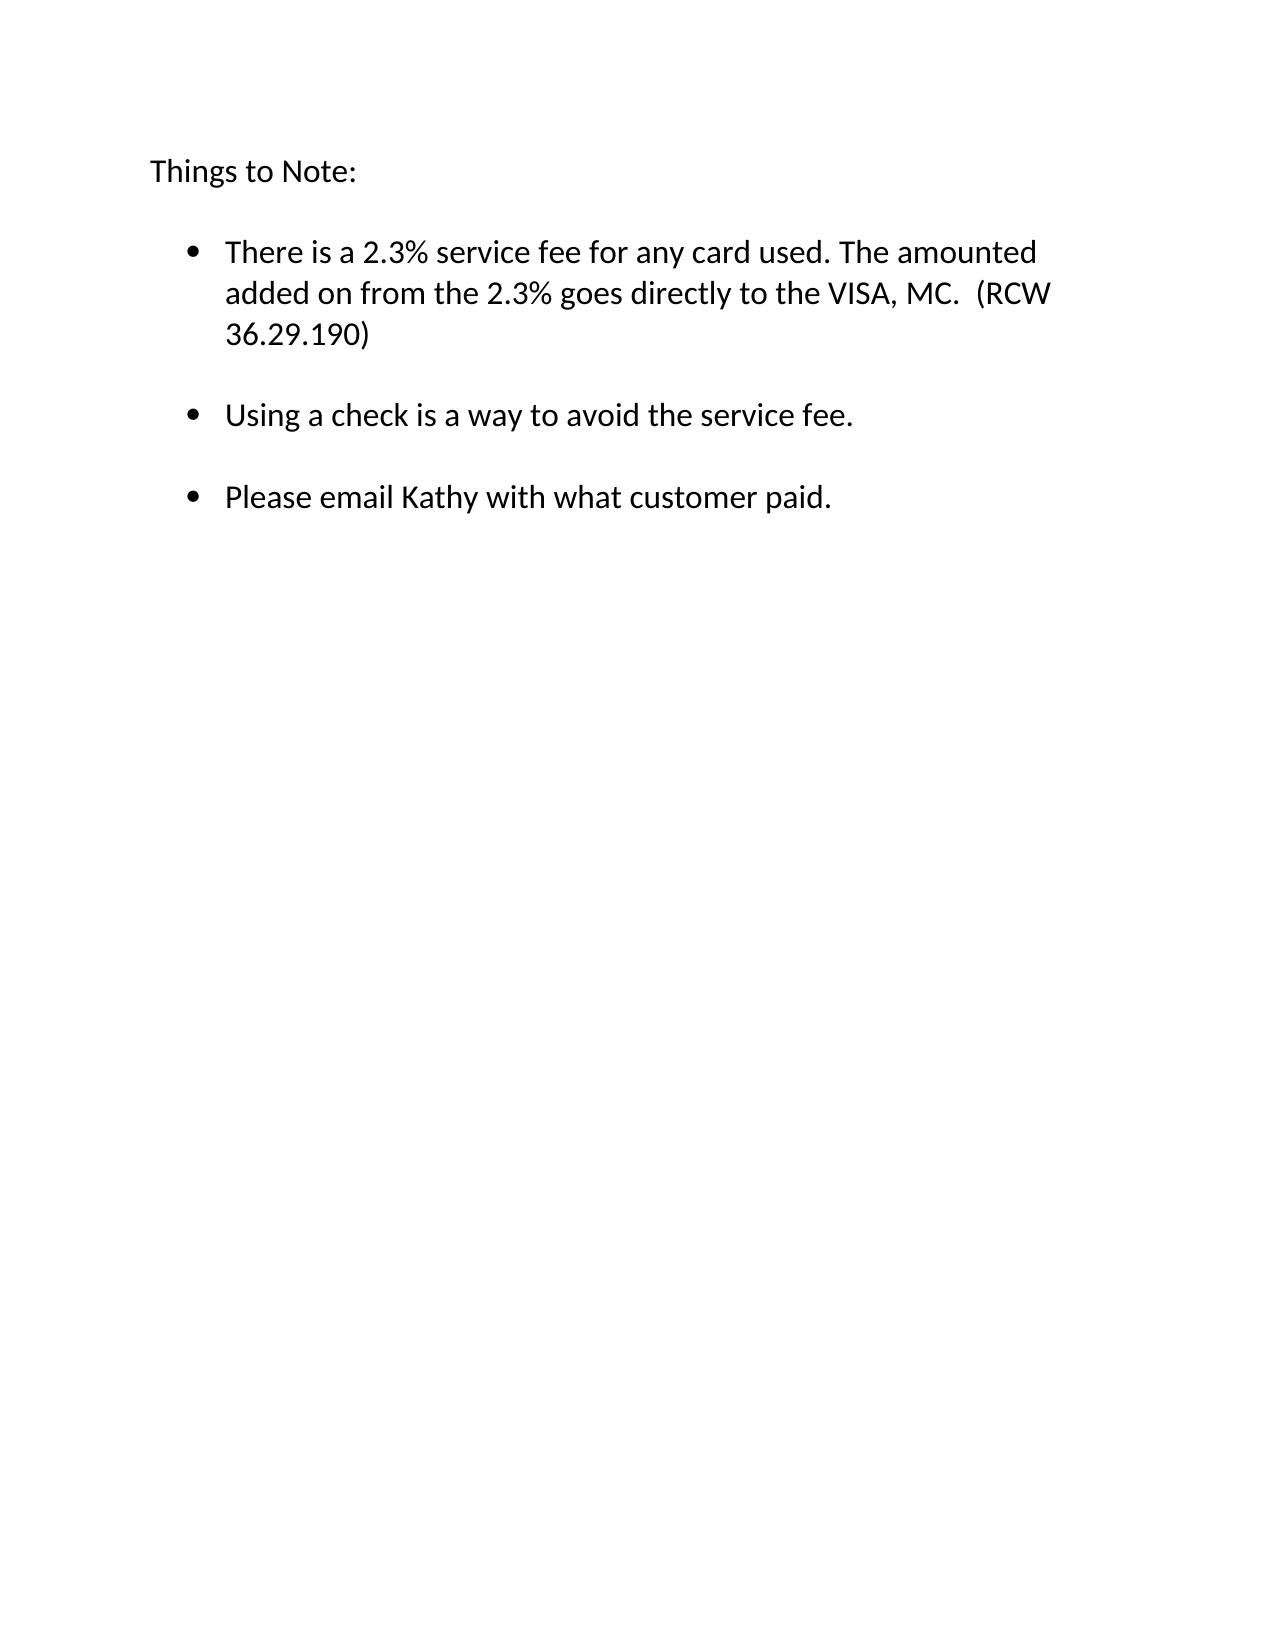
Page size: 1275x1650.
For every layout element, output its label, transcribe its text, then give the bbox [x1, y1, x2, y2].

list Please email Kathy with what customer paid. [187, 476, 1125, 517]
text Things to Note: [150, 150, 1125, 191]
list Using a check is a way to avoid the service fee. [187, 394, 1125, 435]
list There is a 2.3% service fee for any card used. The amounted added on from the 2.3% goes directly to the VISA, MC. (RCW 36.29.190) [187, 231, 1125, 354]
